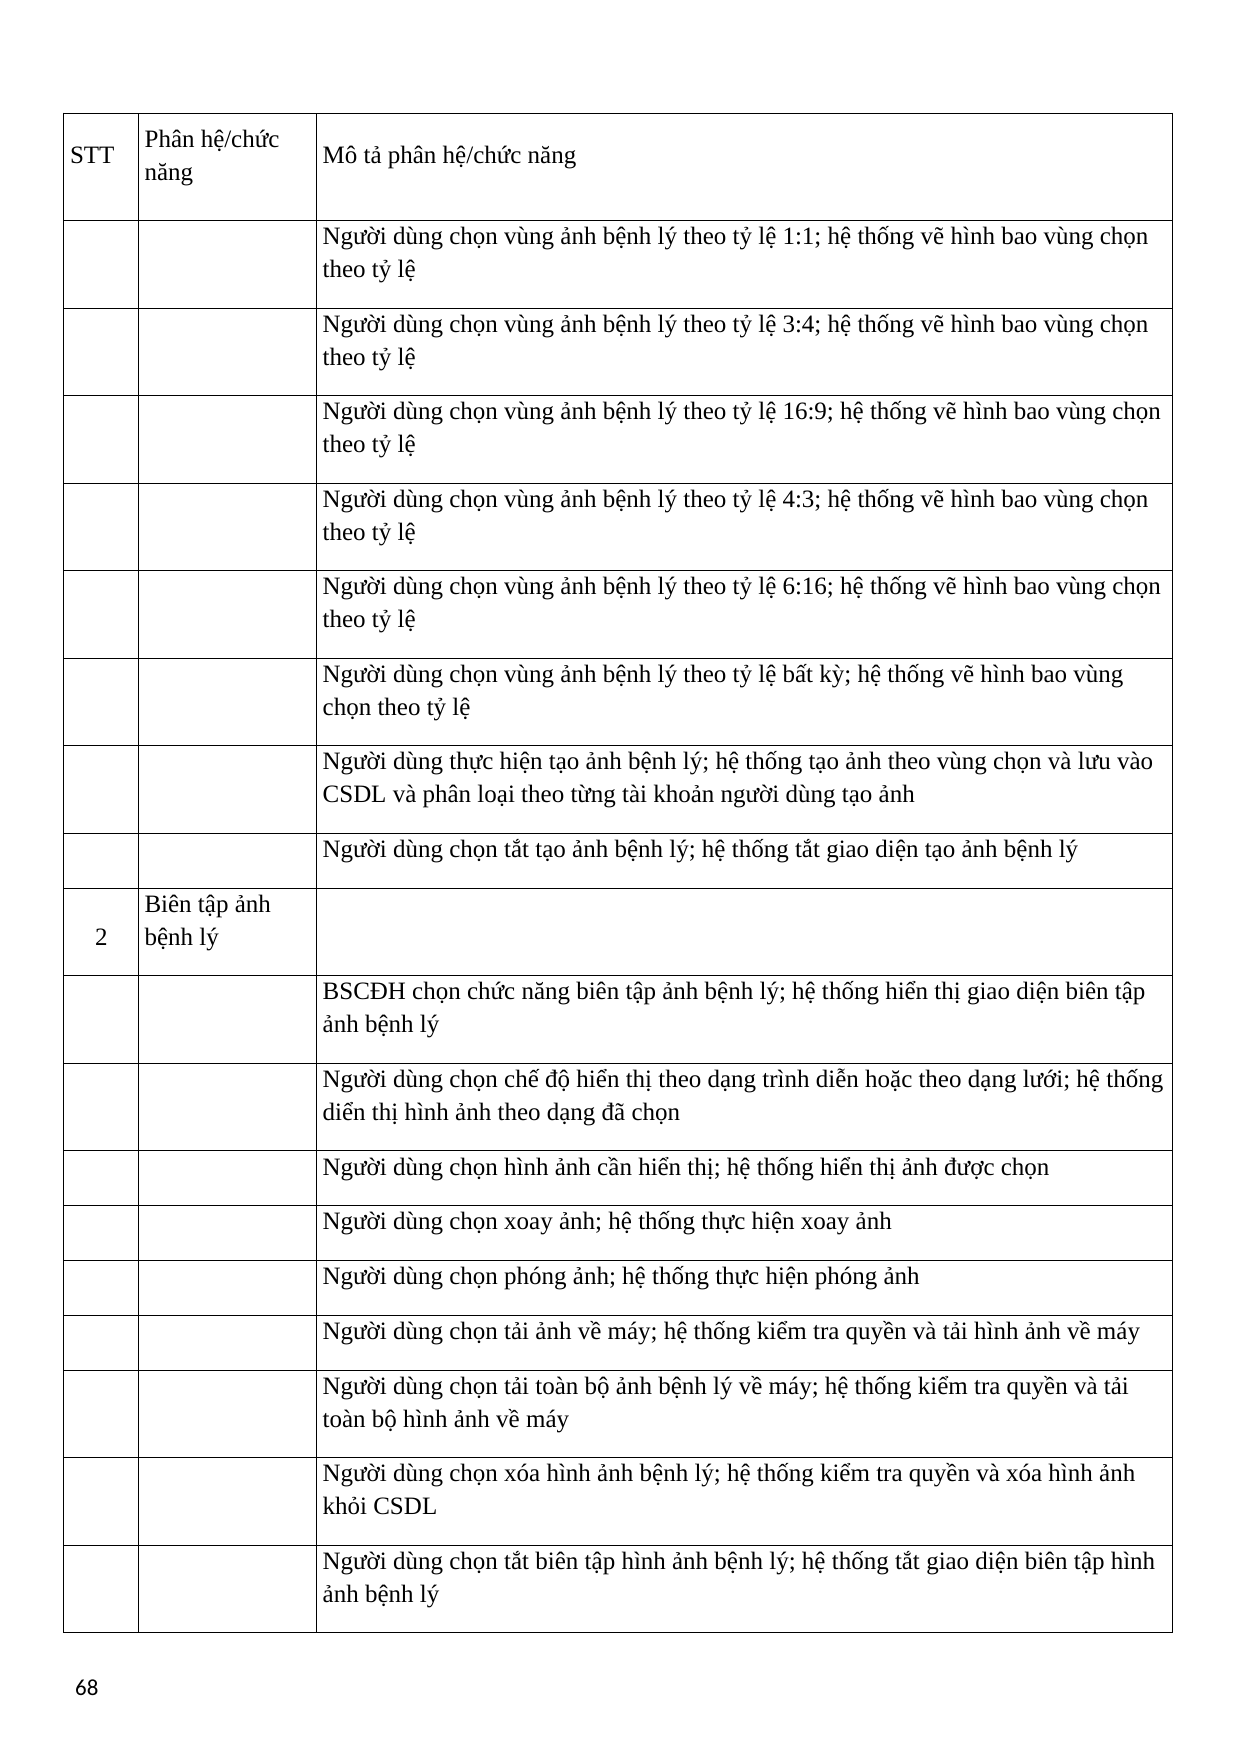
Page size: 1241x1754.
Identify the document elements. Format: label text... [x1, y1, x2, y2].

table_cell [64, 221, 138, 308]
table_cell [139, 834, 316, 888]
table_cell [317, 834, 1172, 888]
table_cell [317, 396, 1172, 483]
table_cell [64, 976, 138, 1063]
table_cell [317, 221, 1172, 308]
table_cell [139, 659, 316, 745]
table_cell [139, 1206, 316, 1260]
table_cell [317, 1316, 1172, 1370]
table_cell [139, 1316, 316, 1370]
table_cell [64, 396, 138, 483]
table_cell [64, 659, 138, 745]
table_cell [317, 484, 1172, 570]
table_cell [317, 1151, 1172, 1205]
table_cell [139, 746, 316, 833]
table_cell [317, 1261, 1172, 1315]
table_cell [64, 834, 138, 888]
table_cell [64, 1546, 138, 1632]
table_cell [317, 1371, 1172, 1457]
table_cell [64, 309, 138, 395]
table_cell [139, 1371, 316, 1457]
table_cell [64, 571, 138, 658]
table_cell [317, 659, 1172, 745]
table_header STT [64, 114, 138, 220]
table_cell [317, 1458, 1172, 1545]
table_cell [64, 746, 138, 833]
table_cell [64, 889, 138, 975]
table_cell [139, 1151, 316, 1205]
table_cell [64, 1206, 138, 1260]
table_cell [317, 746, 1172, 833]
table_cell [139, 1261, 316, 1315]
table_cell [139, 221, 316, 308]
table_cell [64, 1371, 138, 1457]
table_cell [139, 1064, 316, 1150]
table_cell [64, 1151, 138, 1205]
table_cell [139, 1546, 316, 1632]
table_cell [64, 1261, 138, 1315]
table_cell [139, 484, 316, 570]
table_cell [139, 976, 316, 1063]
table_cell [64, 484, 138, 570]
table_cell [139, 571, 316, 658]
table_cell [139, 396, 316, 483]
table_header Phân hệ/chức năng [139, 114, 316, 220]
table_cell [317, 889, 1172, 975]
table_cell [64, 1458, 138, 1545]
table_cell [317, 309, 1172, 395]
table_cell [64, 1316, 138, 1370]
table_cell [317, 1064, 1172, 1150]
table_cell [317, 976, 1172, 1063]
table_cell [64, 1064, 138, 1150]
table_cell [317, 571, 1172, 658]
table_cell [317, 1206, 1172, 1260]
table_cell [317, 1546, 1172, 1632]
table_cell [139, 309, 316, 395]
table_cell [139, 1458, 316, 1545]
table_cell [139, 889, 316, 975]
table_header Mô tả phân hệ/chức năng [317, 114, 1172, 220]
